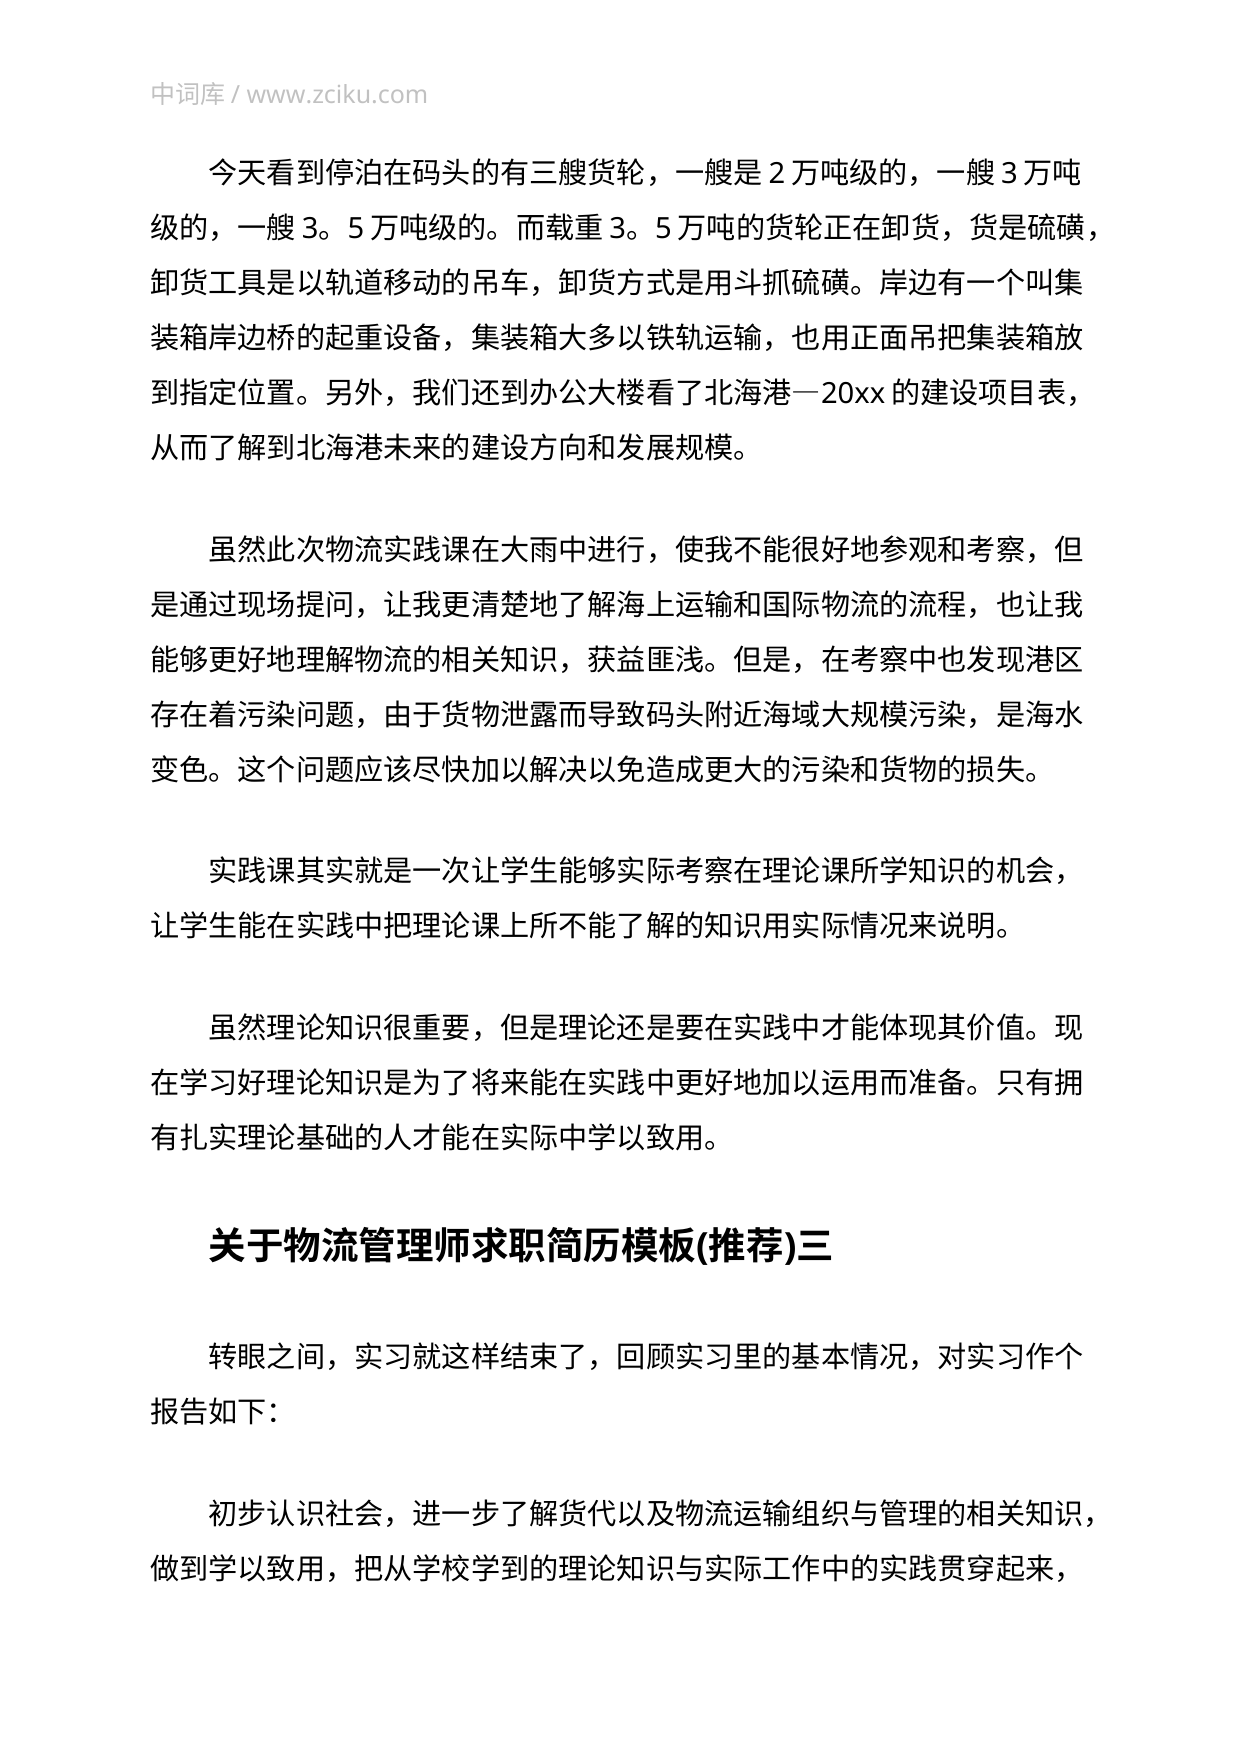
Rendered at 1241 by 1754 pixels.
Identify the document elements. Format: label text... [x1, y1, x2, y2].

text 今天看到停泊在码头的有三艘货轮，一艘是2万吨级的，一艘3万吨级的，一艘3。5万吨级的。而载重3。5万吨的货轮正在卸货，货是硫磺，卸货工具是以轨道移动的吊车，卸货方式是用斗抓硫磺。岸边有一个叫集装箱岸边桥的起重设备，集装箱大多以铁轨运输，也用正面吊把集装箱放到指定位置。另外，我们还到办公大楼看了北海港—20xx的建设项目表，从而了解到北海港未来的建设方向和发展规模。 [150, 150, 1090, 467]
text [150, 1490, 1090, 1588]
text 关于物流管理师求职简历模板(推荐)三 [150, 1216, 1090, 1271]
text 转眼之间，实习就这样结束了，回顾实习里的基本情况，对实习作个报告如下： [150, 1334, 1090, 1431]
text 虽然此次物流实践课在大雨中进行，使我不能很好地参观和考察，但是通过现场提问，让我更清楚地了解海上运输和国际物流的流程，也让我能够更好地理解物流的相关知识，获益匪浅。但是，在考察中也发现港区存在着污染问题，由于货物泄露而导致码头附近海域大规模污染，是海水变色。这个问题应该尽快加以解决以免造成更大的污染和货物的损失。 [150, 527, 1090, 788]
text 实践课其实就是一次让学生能够实际考察在理论课所学知识的机会，让学生能在实践中把理论课上所不能了解的知识用实际情况来说明。 [150, 848, 1090, 945]
text 虽然理论知识很重要，但是理论还是要在实践中才能体现其价值。现在学习好理论知识是为了将来能在实践中更好地加以运用而准备。只有拥有扎实理论基础的人才能在实际中学以致用。 [150, 1004, 1090, 1157]
